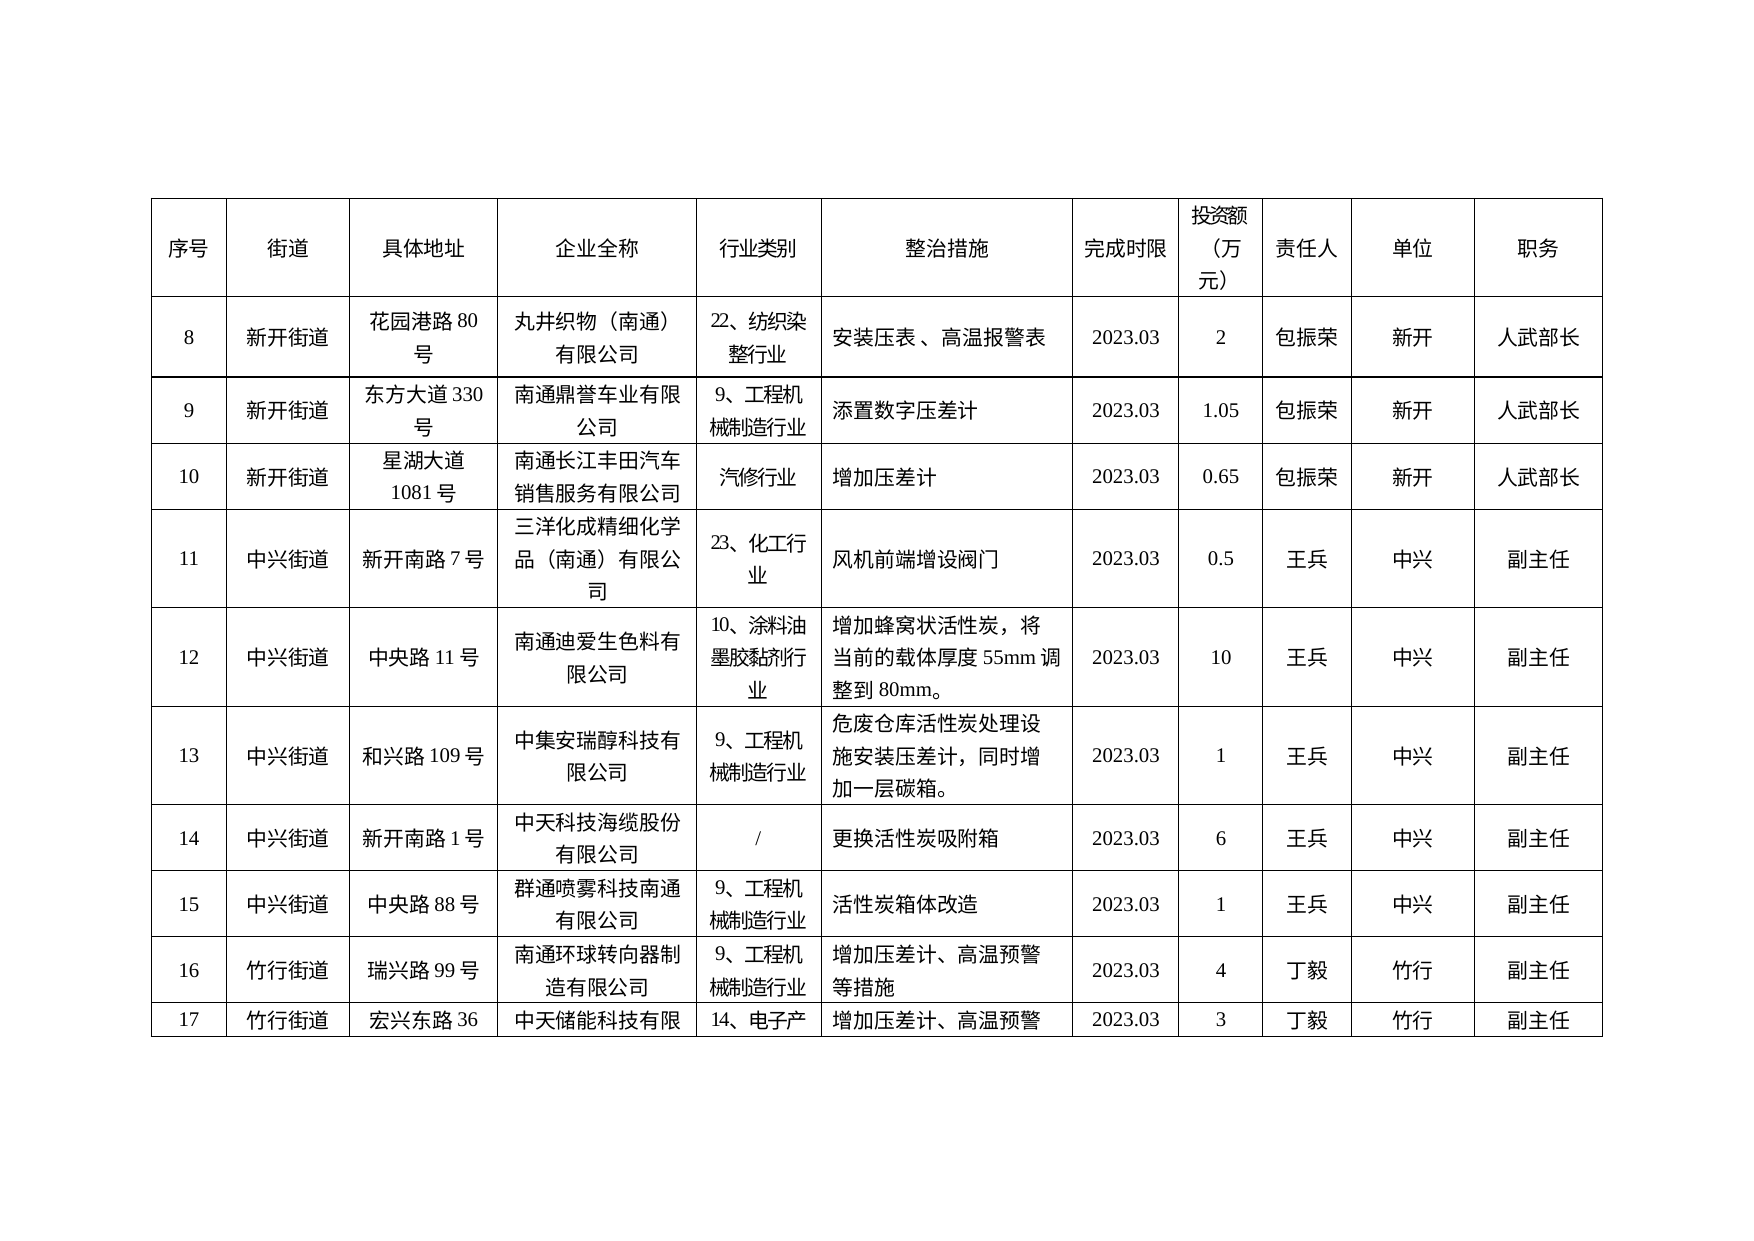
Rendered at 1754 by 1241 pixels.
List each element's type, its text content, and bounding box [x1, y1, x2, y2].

table_header 街道 [227, 199, 349, 296]
table_cell 1 [1179, 871, 1262, 936]
table_cell 王兵 [1263, 871, 1351, 936]
table_cell 包振荣 [1263, 444, 1351, 508]
table_cell 10 [1179, 608, 1262, 706]
table_cell 丁毅 [1263, 937, 1351, 1002]
table_cell 2023.03 [1073, 1003, 1178, 1036]
table_cell 1.05 [1179, 378, 1262, 442]
table_cell 星湖大道1081号 [350, 444, 497, 508]
table_cell 2023.03 [1073, 297, 1178, 376]
table_cell 中央路88号 [350, 871, 497, 936]
table_cell 0.65 [1179, 444, 1262, 508]
table_cell 22、纺织染整行业 [697, 297, 821, 376]
table_cell 王兵 [1263, 707, 1351, 804]
table_cell 2023.03 [1073, 378, 1178, 442]
table_header 具体地址 [350, 199, 497, 296]
table_cell 14、电子产品行业 [697, 1003, 821, 1036]
table_header 完成时限 [1073, 199, 1178, 296]
table_cell 1 [1179, 707, 1262, 804]
table_cell 新开南路1号 [350, 805, 497, 870]
table_cell 2023.03 [1073, 871, 1178, 936]
table_cell 和兴路109号 [350, 707, 497, 804]
table_cell 12 [152, 608, 226, 706]
table_cell 丸井织物（南通）有限公司 [498, 297, 696, 376]
table_cell 15 [152, 871, 226, 936]
table_cell 中兴 [1352, 608, 1474, 706]
table_cell 安装压表 、高温报警表 [822, 297, 1072, 376]
table_cell 2023.03 [1073, 510, 1178, 607]
table_cell / [697, 805, 821, 870]
table_cell 新开南路7号 [350, 510, 497, 607]
table_header 序号 [152, 199, 226, 296]
table_cell 2023.03 [1073, 805, 1178, 870]
table_cell 活性炭箱体改造 [822, 871, 1072, 936]
table_cell 副主任 [1475, 871, 1602, 936]
table_cell 竹行 [1352, 937, 1474, 1002]
table_cell 新开 [1352, 378, 1474, 442]
table_cell 2023.03 [1073, 444, 1178, 508]
table_cell 副主任 [1475, 707, 1602, 804]
table_cell 中兴 [1352, 510, 1474, 607]
table_cell 竹行街道 [227, 1003, 349, 1036]
table_cell 9、工程机械制造行业 [697, 378, 821, 442]
table_cell 10、涂料油墨胶黏剂行业 [697, 608, 821, 706]
table_cell 人武部长 [1475, 297, 1602, 376]
table_cell 2023.03 [1073, 608, 1178, 706]
table_cell 宏兴东路36号 [350, 1003, 497, 1036]
table_cell 9、工程机械制造行业 [697, 707, 821, 804]
table_cell 23、化工行业 [697, 510, 821, 607]
table_cell 副主任 [1475, 510, 1602, 607]
table_cell 群通喷雾科技南通有限公司 [498, 871, 696, 936]
table_cell 9 [152, 378, 226, 442]
table_cell 添置数字压差计 [822, 378, 1072, 442]
table_cell 增加蜂窝状活性炭，将当前的载体厚度55mm调整到80mm。 [822, 608, 1072, 706]
table_cell 花园港路80号 [350, 297, 497, 376]
table_cell 增加压差计 [822, 444, 1072, 508]
table_cell 王兵 [1263, 805, 1351, 870]
table_cell 南通迪爱生色料有限公司 [498, 608, 696, 706]
table_header 职务 [1475, 199, 1602, 296]
table_cell 三洋化成精细化学品（南通）有限公司 [498, 510, 696, 607]
table_cell 中兴街道 [227, 608, 349, 706]
table_cell 11 [152, 510, 226, 607]
table_cell 增加压差计、高温预警等措施 [822, 937, 1072, 1002]
table_cell 人武部长 [1475, 444, 1602, 508]
table_cell 中集安瑞醇科技有限公司 [498, 707, 696, 804]
table_cell 竹行 [1352, 1003, 1474, 1036]
table_cell 4 [1179, 937, 1262, 1002]
table_cell 中兴 [1352, 805, 1474, 870]
table_cell 中天储能科技有限公司 [498, 1003, 696, 1036]
table_cell 汽修行业 [697, 444, 821, 508]
table_cell 2023.03 [1073, 707, 1178, 804]
table_cell 中兴街道 [227, 871, 349, 936]
table_cell 竹行街道 [227, 937, 349, 1002]
table_cell 包振荣 [1263, 297, 1351, 376]
table_cell 2 [1179, 297, 1262, 376]
table_cell 丁毅 [1263, 1003, 1351, 1036]
table_header 单位 [1352, 199, 1474, 296]
table_cell 6 [1179, 805, 1262, 870]
table_cell 中央路11号 [350, 608, 497, 706]
table_header 企业全称 [498, 199, 696, 296]
table_cell 0.5 [1179, 510, 1262, 607]
table_cell 危废仓库活性炭处理设施安装压差计，同时增加一层碳箱。 [822, 707, 1072, 804]
table_cell 新开 [1352, 297, 1474, 376]
table_cell 17 [152, 1003, 226, 1036]
table_cell 王兵 [1263, 510, 1351, 607]
table_cell 副主任 [1475, 608, 1602, 706]
table_cell 新开街道 [227, 297, 349, 376]
table_cell 9、工程机械制造行业 [697, 871, 821, 936]
table_cell 副主任 [1475, 937, 1602, 1002]
table_cell 13 [152, 707, 226, 804]
table_cell 2023.03 [1073, 937, 1178, 1002]
table_cell 中兴街道 [227, 805, 349, 870]
table_cell 9、工程机械制造行业 [697, 937, 821, 1002]
table_header 行业类别 [697, 199, 821, 296]
table_cell 南通鼎誉车业有限公司 [498, 378, 696, 442]
table_cell 中兴街道 [227, 510, 349, 607]
table_cell 10 [152, 444, 226, 508]
table_cell 瑞兴路99号 [350, 937, 497, 1002]
table_cell 副主任 [1475, 805, 1602, 870]
table_cell 风机前端增设阀门 [822, 510, 1072, 607]
table_cell 8 [152, 297, 226, 376]
table_cell 王兵 [1263, 608, 1351, 706]
table_cell 南通长江丰田汽车销售服务有限公司 [498, 444, 696, 508]
table_cell 新开街道 [227, 444, 349, 508]
table_cell 人武部长 [1475, 378, 1602, 442]
table_cell 中天科技海缆股份有限公司 [498, 805, 696, 870]
table_cell 东方大道330号 [350, 378, 497, 442]
table_cell 新开 [1352, 444, 1474, 508]
table_header 整治措施 [822, 199, 1072, 296]
table_cell 包振荣 [1263, 378, 1351, 442]
table_cell 16 [152, 937, 226, 1002]
table_cell 14 [152, 805, 226, 870]
table_cell 副主任 [1475, 1003, 1602, 1036]
table_cell 中兴 [1352, 707, 1474, 804]
table_header 投资额 （万元） [1179, 199, 1262, 296]
table_cell 中兴 [1352, 871, 1474, 936]
table_cell 3 [1179, 1003, 1262, 1036]
table_header 责任人 [1263, 199, 1351, 296]
table_cell 南通环球转向器制造有限公司 [498, 937, 696, 1002]
table_cell 新开街道 [227, 378, 349, 442]
table_cell 增加压差计、高温预警等措施 [822, 1003, 1072, 1036]
table_cell 更换活性炭吸附箱 [822, 805, 1072, 870]
table_cell 中兴街道 [227, 707, 349, 804]
